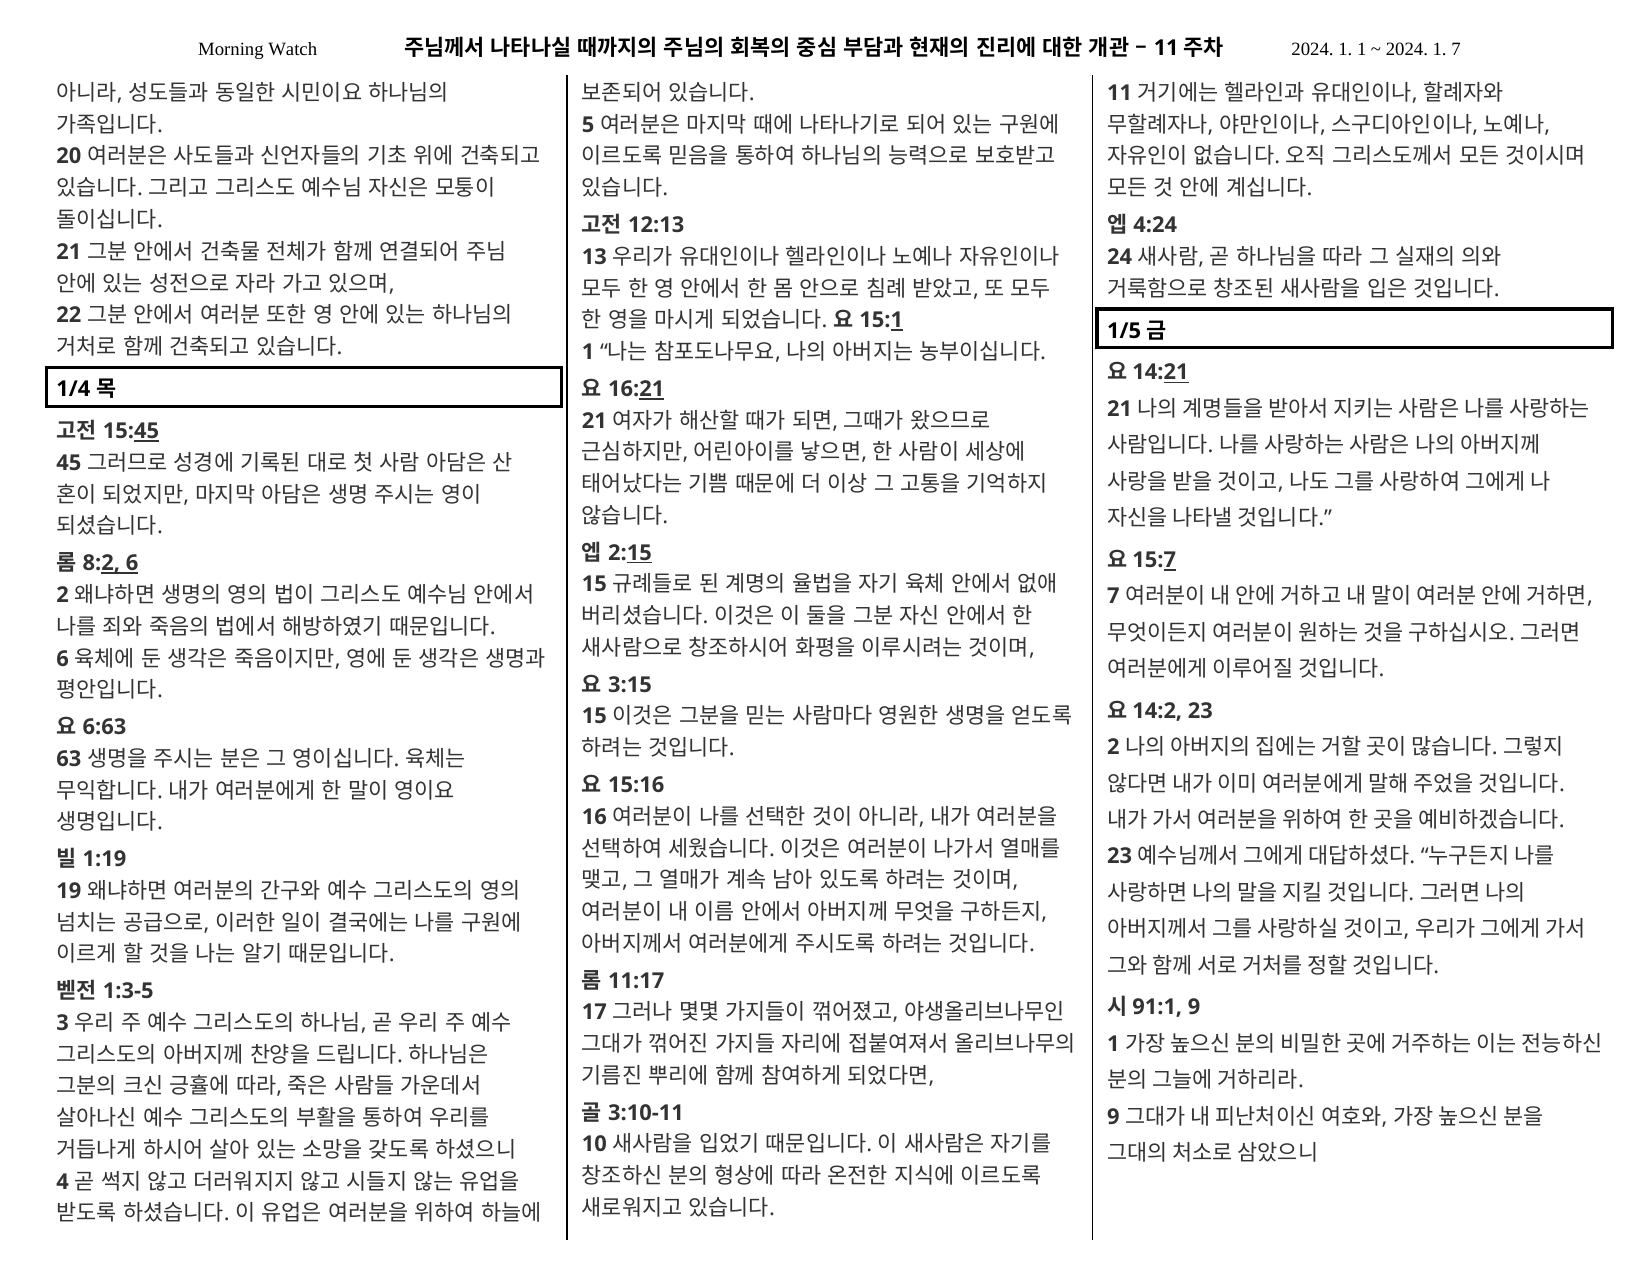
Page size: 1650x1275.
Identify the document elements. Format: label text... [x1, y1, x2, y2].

text 요 6:63 63 생명을 주시는 분은 그 영이십니다. 육체는 무익합니다. 내가 여러분에게 한 말이 영이요 생명입니다. [56, 709, 552, 836]
text 고전 15:45 45 그러므로 성경에 기록된 대로 첫 사람 아담은 산 혼이 되었지만, 마지막 아담은 생명 주시는 영이 되셨습니다. [56, 413, 552, 540]
text 요 3:15 15 이것은 그분을 믿는 사람마다 영원한 생명을 얻도록 하려는 것입니다. [582, 667, 1077, 762]
list 요 14:21 21 나의 계명들을 받아서 지키는 사람은 나를 사랑하는 사람입니다. 나를 사랑하는 사람은 나의 아버지께 사랑을 받을 것이고, 나도 그를 사랑하여 그에게 나 자신을 나타낼 것입니다.” [1107, 354, 1602, 532]
text 롬 11:17 17 그러나 몇몇 가지들이 꺾어졌고, 야생올리브나무인 그대가 꺾어진 가지들 자리에 접붙여져서 올리브나무의 기름진 뿌리에 함께 참여하게 되었다면, [582, 963, 1077, 1089]
text 엡 2:15 15 규례들로 된 계명의 율법을 자기 육체 안에서 없애 버리셨습니다. 이것은 이 둘을 그분 자신 안에서 한 새사람으로 창조하시어 화평을 이루시려는 것이며, [582, 534, 1077, 662]
text 1/5 금 [1099, 311, 1611, 346]
text 엡 4:24 24 새사람, 곧 하나님을 따라 그 실재의 의와 거룩함으로 창조된 새사람을 입은 것입니다. [1107, 207, 1602, 302]
text 요 16:21 21 여자가 해산할 때가 되면, 그때가 왔으므로 근심하지만, 어린아이를 낳으면, 한 사람이 세상에 태어났다는 기쁨 때문에 더 이상 그 고통을 기억하지 않습니다. [582, 371, 1077, 529]
text 벧전 1:3-5 3 우리 주 예수 그리스도의 하나님, 곧 우리 주 예수 그리스도의 아버지께 찬양을 드립니다. 하나님은 그분의 크신 긍휼에 따라, 죽은 사람들 가운데서 살아나신 예수 그리스도의 부활을 통하여 우리를 거듭나게 하시어 살아 있는 소망을 갖도록 하셨으니 4 곧 썩지 않고 더러워지지 않고 시들지 않는 유업을 받도록 하셨습니다. 이 유업은 여러분을 위하여 하늘에 보존되어 있습니다. 5 여러분은 마지막 때에 나타나기로 되어 있는 구원에 이르도록 믿음을 통하여 하나님의 능력으로 보호받고 있습니다. [56, 973, 552, 1227]
text 벧전 1:3-5 3 우리 주 예수 그리스도의 하나님, 곧 우리 주 예수 그리스도의 아버지께 찬양을 드립니다. 하나님은 그분의 크신 긍휼에 따라, 죽은 사람들 가운데서 살아나신 예수 그리스도의 부활을 통하여 우리를 거듭나게 하시어 살아 있는 소망을 갖도록 하셨으니 4 곧 썩지 않고 더러워지지 않고 시들지 않는 유업을 받도록 하셨습니다. 이 유업은 여러분을 위하여 하늘에 보존되어 있습니다. 5 여러분은 마지막 때에 나타나기로 되어 있는 구원에 이르도록 믿음을 통하여 하나님의 능력으로 보호받고 있습니다. [582, 75, 1077, 202]
text 골 3:10-11 10 새사람을 입었기 때문입니다. 이 새사람은 자기를 창조하신 분의 형상에 따라 온전한 지식에 이르도록 새로워지고 있습니다. 11 거기에는 헬라인과 유대인이나, 할례자와 무할례자나, 야만인이나, 스구디아인이나, 노예나, 자유인이 없습니다. 오직 그리스도께서 모든 것이시며 모든 것 안에 계십니다. [1107, 75, 1602, 202]
text 골 3:10-11 10 새사람을 입었기 때문입니다. 이 새사람은 자기를 창조하신 분의 형상에 따라 온전한 지식에 이르도록 새로워지고 있습니다. 11 거기에는 헬라인과 유대인이나, 할례자와 무할례자나, 야만인이나, 스구디아인이나, 노예나, 자유인이 없습니다. 오직 그리스도께서 모든 것이시며 모든 것 안에 계십니다. [582, 1094, 1077, 1222]
text 고전 12:13 13 우리가 유대인이나 헬라인이나 노예나 자유인이나 모두 한 영 안에서 한 몸 안으로 침례 받았고, 또 모두 한 영을 마시게 되었습니다. 요 15:1 1 “나는 참포도나무요, 나의 아버지는 농부이십니다. [582, 207, 1077, 366]
list 요 14:2, 23 2 나의 아버지의 집에는 거할 곳이 많습니다. 그렇지 않다면 내가 이미 여러분에게 말해 주었을 것입니다. 내가 가서 여러분을 위하여 한 곳을 예비하겠습니다. 23 예수님께서 그에게 대답하셨다. “누구든지 나를 사랑하면 나의 말을 지킬 것입니다. 그러면 나의 아버지께서 그를 사랑하실 것이고, 우리가 그에게 가서 그와 함께 서로 거처를 정할 것입니다. [1107, 693, 1602, 980]
text 1/4 목 [48, 369, 560, 405]
text 요 15:16 16 여러분이 나를 선택한 것이 아니라, 내가 여러분을 선택하여 세웠습니다. 이것은 여러분이 나가서 열매를 맺고, 그 열매가 계속 남아 있도록 하려는 것이며, 여러분이 내 이름 안에서 아버지께 무엇을 구하든지, 아버지께서 여러분에게 주시도록 하려는 것입니다. [582, 767, 1077, 958]
text 빌 1:19 19 왜냐하면 여러분의 간구와 예수 그리스도의 영의 넘치는 공급으로, 이러한 일이 결국에는 나를 구원에 이르게 할 것을 나는 알기 때문입니다. [56, 841, 552, 968]
text 롬 8:2, 6 2 왜냐하면 생명의 영의 법이 그리스도 예수님 안에서 나를 죄와 죽음의 법에서 해방하였기 때문입니다. 6 육체에 둔 생각은 죽음이지만, 영에 둔 생각은 생명과 평안입니다. [56, 545, 552, 704]
list 시 91:1, 9 1 가장 높으신 분의 비밀한 곳에 거주하는 이는 전능하신 분의 그늘에 거하리라. 9 그대가 내 피난처이신 여호와, 가장 높으신 분을 그대의 처소로 삼았으니 [1107, 989, 1602, 1167]
list 요 15:7 7 여러분이 내 안에 거하고 내 말이 여러분 안에 거하면, 무엇이든지 여러분이 원하는 것을 구하십시오. 그러면 여러분에게 이루어질 것입니다. [1107, 542, 1602, 683]
